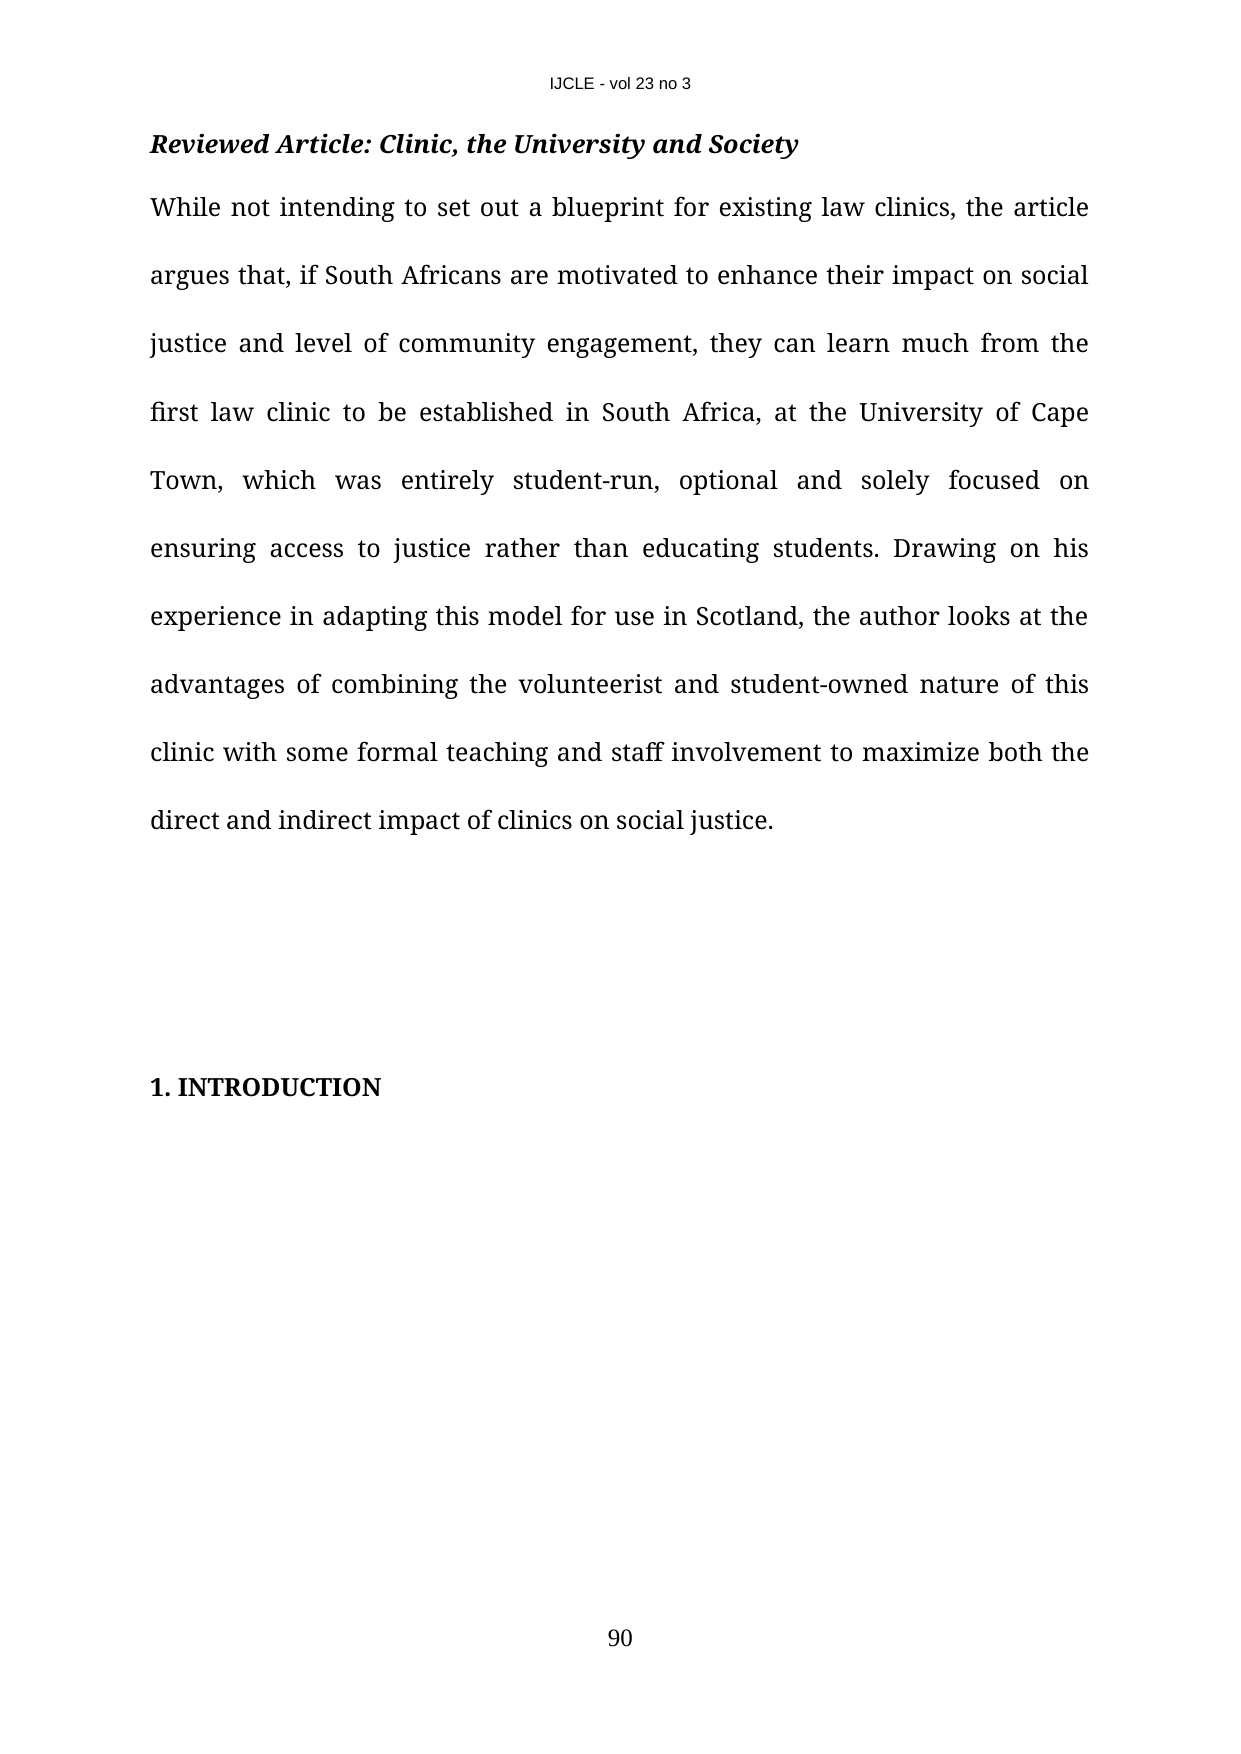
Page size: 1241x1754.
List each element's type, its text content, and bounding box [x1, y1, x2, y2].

text 1. INTRODUCTION [150, 1070, 1090, 1104]
text While not intending to set out a blueprint for existing law clinics, the article argues that, if South Africans are motivated to enhance their impact on social justice and level of community engagement, they can learn much from the first law clinic to be established in South Africa, at the University of Cape Town, which was entirely student-run, optional and solely focused on ensuring access to justice rather than educating students. Drawing on his experience in adapting this model for use in Scotland, the author looks at the advantages of combining the volunteerist and student-owned nature of this clinic with some formal teaching and staff involvement to maximize both the direct and indirect impact of clinics on social justice. [150, 190, 1090, 837]
